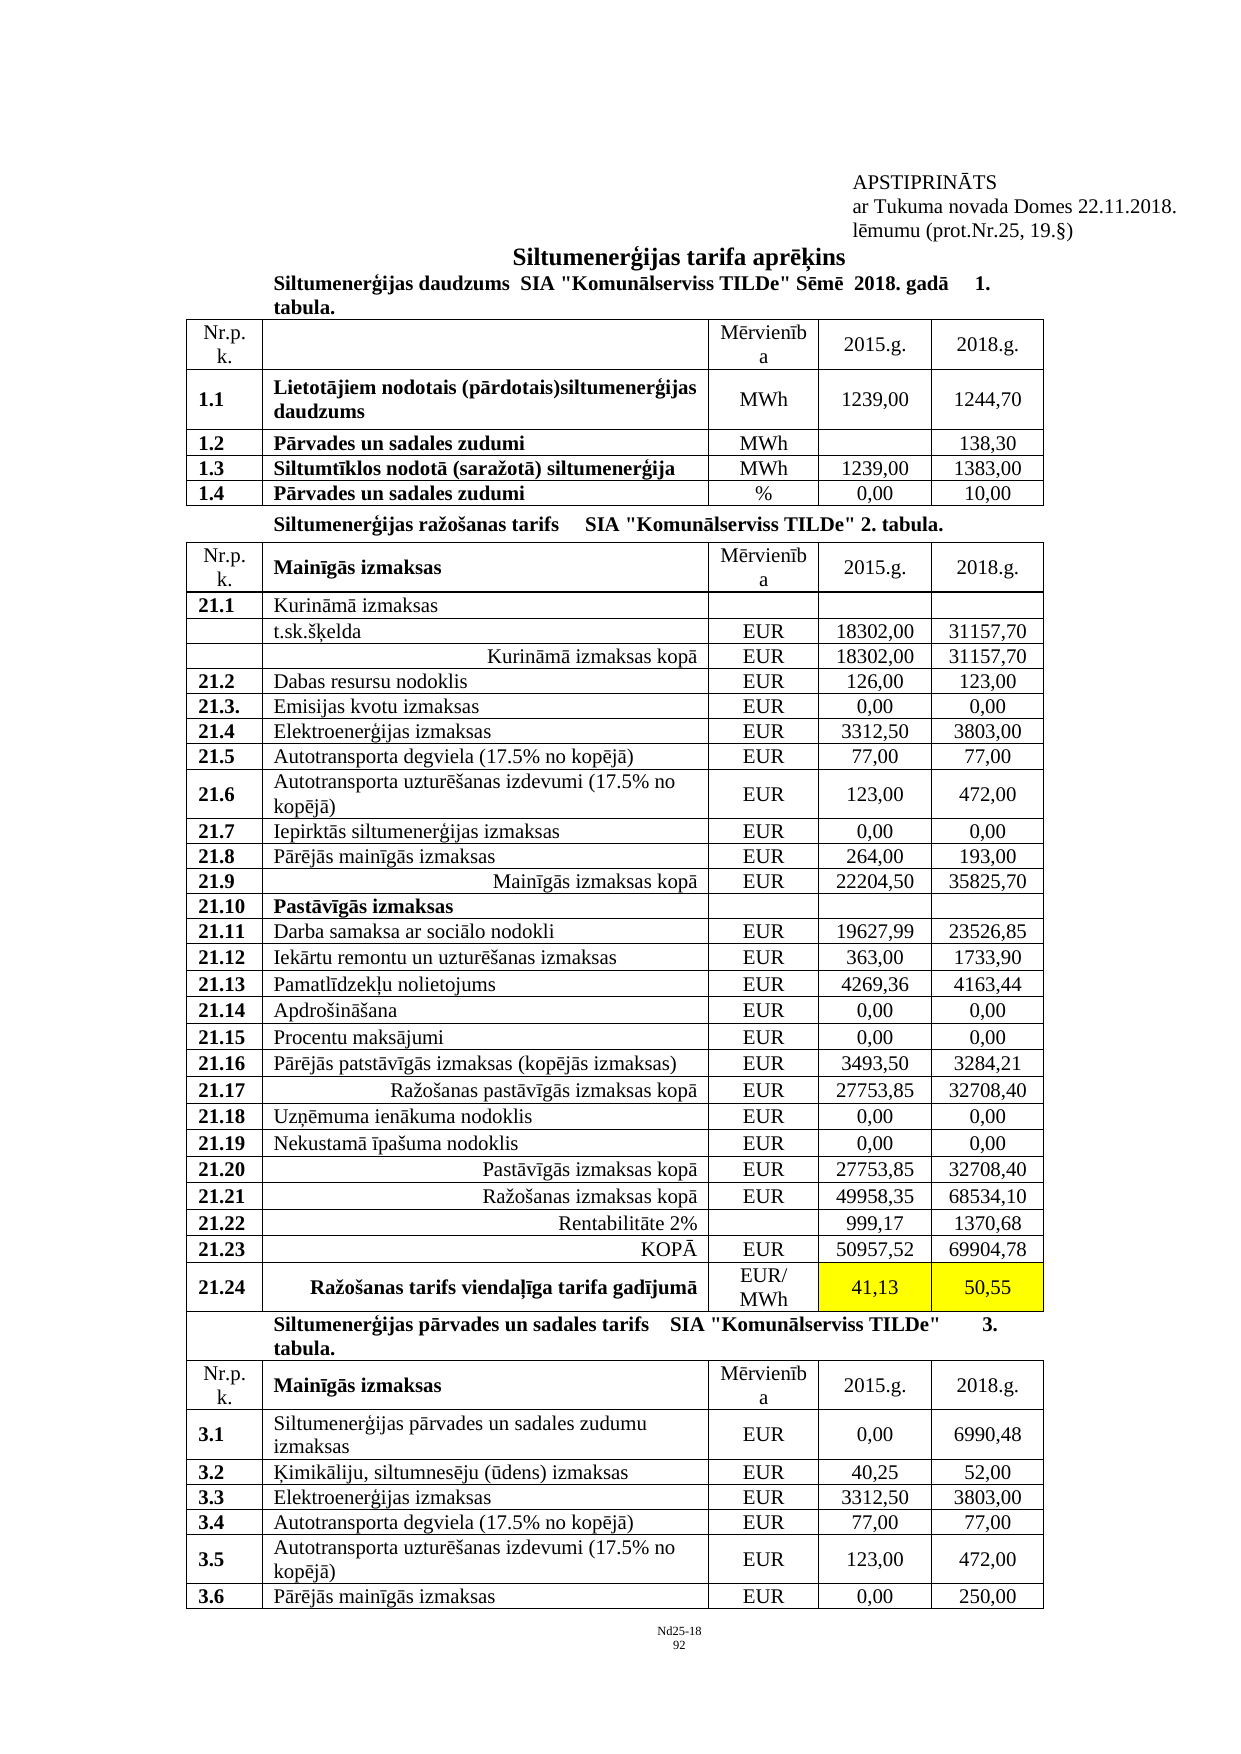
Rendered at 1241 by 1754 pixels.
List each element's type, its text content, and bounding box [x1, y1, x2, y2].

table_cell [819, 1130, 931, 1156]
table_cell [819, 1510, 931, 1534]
text APSTIPRINĀTS [777, 170, 1181, 194]
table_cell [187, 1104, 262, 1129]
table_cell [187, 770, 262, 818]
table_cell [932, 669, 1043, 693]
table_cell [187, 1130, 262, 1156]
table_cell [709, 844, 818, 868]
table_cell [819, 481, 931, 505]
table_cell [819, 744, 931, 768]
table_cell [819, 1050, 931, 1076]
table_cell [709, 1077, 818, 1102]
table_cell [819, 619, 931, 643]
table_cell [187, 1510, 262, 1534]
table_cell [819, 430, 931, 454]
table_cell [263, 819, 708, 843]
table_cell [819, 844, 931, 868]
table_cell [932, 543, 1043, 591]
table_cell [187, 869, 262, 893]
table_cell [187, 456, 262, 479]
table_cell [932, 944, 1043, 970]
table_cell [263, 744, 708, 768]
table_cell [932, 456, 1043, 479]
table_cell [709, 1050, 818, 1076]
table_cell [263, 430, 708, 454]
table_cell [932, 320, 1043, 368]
text lēmumu (prot.Nr.25, 19.§) [177, 218, 1181, 242]
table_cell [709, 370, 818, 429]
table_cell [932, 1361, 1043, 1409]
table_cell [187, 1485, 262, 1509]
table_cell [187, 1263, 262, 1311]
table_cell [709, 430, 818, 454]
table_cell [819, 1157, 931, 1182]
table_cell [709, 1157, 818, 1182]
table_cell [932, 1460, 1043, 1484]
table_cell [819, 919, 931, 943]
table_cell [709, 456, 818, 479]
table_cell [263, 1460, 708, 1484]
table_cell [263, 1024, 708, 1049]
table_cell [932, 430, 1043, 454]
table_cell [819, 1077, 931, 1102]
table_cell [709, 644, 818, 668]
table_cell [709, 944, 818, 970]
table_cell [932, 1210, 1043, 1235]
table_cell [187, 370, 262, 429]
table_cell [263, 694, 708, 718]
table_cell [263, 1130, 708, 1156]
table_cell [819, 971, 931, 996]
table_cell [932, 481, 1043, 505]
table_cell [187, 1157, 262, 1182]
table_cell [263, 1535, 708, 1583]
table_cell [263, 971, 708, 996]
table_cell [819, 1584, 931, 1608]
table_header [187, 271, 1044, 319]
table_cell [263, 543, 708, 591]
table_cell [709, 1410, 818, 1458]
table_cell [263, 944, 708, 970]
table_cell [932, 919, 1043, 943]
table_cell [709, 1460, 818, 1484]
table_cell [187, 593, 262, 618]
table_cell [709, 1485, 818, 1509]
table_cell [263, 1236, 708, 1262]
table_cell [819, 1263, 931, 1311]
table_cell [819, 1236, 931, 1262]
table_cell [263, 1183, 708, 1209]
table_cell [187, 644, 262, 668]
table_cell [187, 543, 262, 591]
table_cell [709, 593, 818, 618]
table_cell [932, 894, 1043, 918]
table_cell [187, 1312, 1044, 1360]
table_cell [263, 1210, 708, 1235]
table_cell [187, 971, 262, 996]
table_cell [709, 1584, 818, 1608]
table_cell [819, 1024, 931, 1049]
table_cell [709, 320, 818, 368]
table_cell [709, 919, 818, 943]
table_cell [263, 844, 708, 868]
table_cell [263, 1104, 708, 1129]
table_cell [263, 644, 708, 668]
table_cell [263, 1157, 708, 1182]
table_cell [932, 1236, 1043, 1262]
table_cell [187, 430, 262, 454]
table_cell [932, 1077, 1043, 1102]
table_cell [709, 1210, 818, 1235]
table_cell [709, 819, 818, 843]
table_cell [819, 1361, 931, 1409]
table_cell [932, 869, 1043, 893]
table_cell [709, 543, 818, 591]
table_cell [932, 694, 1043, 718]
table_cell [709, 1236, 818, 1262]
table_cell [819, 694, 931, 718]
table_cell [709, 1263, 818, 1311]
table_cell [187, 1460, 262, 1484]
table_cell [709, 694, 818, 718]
text ar Tukuma novada Domes 22.11.2018. [177, 194, 1181, 218]
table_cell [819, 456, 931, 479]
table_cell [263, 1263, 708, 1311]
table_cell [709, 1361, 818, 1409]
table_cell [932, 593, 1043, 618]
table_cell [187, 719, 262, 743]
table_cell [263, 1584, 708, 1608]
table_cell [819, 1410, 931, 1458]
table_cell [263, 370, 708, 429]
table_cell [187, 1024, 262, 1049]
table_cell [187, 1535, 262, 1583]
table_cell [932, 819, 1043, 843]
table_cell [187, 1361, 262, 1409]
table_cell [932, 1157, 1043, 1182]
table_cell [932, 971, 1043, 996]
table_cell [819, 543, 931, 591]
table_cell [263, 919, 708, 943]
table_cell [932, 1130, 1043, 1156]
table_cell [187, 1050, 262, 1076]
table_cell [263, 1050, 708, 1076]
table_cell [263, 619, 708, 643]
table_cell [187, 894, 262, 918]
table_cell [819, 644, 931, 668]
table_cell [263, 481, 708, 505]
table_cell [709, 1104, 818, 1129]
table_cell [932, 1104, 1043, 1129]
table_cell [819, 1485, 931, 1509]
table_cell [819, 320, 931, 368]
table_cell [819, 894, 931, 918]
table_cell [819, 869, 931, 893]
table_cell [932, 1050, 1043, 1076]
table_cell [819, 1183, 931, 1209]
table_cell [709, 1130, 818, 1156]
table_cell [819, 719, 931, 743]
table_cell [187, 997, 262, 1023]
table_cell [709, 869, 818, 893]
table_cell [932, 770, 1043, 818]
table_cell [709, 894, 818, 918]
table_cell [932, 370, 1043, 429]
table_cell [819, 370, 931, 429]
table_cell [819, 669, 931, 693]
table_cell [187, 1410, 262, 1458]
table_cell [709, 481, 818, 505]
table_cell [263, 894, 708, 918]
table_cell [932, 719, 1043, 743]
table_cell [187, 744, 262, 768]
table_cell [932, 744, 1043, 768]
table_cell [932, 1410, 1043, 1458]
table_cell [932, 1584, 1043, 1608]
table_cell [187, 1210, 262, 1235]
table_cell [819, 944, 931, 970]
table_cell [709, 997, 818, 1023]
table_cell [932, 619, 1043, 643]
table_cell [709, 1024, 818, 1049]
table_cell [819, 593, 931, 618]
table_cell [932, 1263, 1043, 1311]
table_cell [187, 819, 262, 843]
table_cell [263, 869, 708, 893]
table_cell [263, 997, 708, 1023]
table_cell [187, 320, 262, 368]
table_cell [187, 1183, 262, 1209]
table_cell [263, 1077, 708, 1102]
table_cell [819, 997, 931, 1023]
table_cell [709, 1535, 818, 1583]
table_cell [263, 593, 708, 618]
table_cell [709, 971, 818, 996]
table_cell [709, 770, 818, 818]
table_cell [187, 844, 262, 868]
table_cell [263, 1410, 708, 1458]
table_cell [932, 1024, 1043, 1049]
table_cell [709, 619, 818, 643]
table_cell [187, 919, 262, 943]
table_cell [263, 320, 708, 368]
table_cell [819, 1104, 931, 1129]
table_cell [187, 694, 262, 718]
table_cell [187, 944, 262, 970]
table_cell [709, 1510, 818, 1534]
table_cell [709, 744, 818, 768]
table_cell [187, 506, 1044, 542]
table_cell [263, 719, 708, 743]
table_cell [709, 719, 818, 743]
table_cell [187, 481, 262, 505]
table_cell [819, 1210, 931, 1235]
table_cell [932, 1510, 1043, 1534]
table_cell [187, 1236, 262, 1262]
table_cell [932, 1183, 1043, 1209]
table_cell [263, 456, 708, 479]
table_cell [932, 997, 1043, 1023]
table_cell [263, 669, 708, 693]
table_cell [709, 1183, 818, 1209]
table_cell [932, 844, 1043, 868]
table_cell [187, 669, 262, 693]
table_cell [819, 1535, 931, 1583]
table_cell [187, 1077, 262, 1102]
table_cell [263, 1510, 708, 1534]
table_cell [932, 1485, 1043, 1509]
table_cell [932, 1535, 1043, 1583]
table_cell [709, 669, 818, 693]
text Siltumenerģijas tarifa aprēķins [177, 242, 1181, 271]
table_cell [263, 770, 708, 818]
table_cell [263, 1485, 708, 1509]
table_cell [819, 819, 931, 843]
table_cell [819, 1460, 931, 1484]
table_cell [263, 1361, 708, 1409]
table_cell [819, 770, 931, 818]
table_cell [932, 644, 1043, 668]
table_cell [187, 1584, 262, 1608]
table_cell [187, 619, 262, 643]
